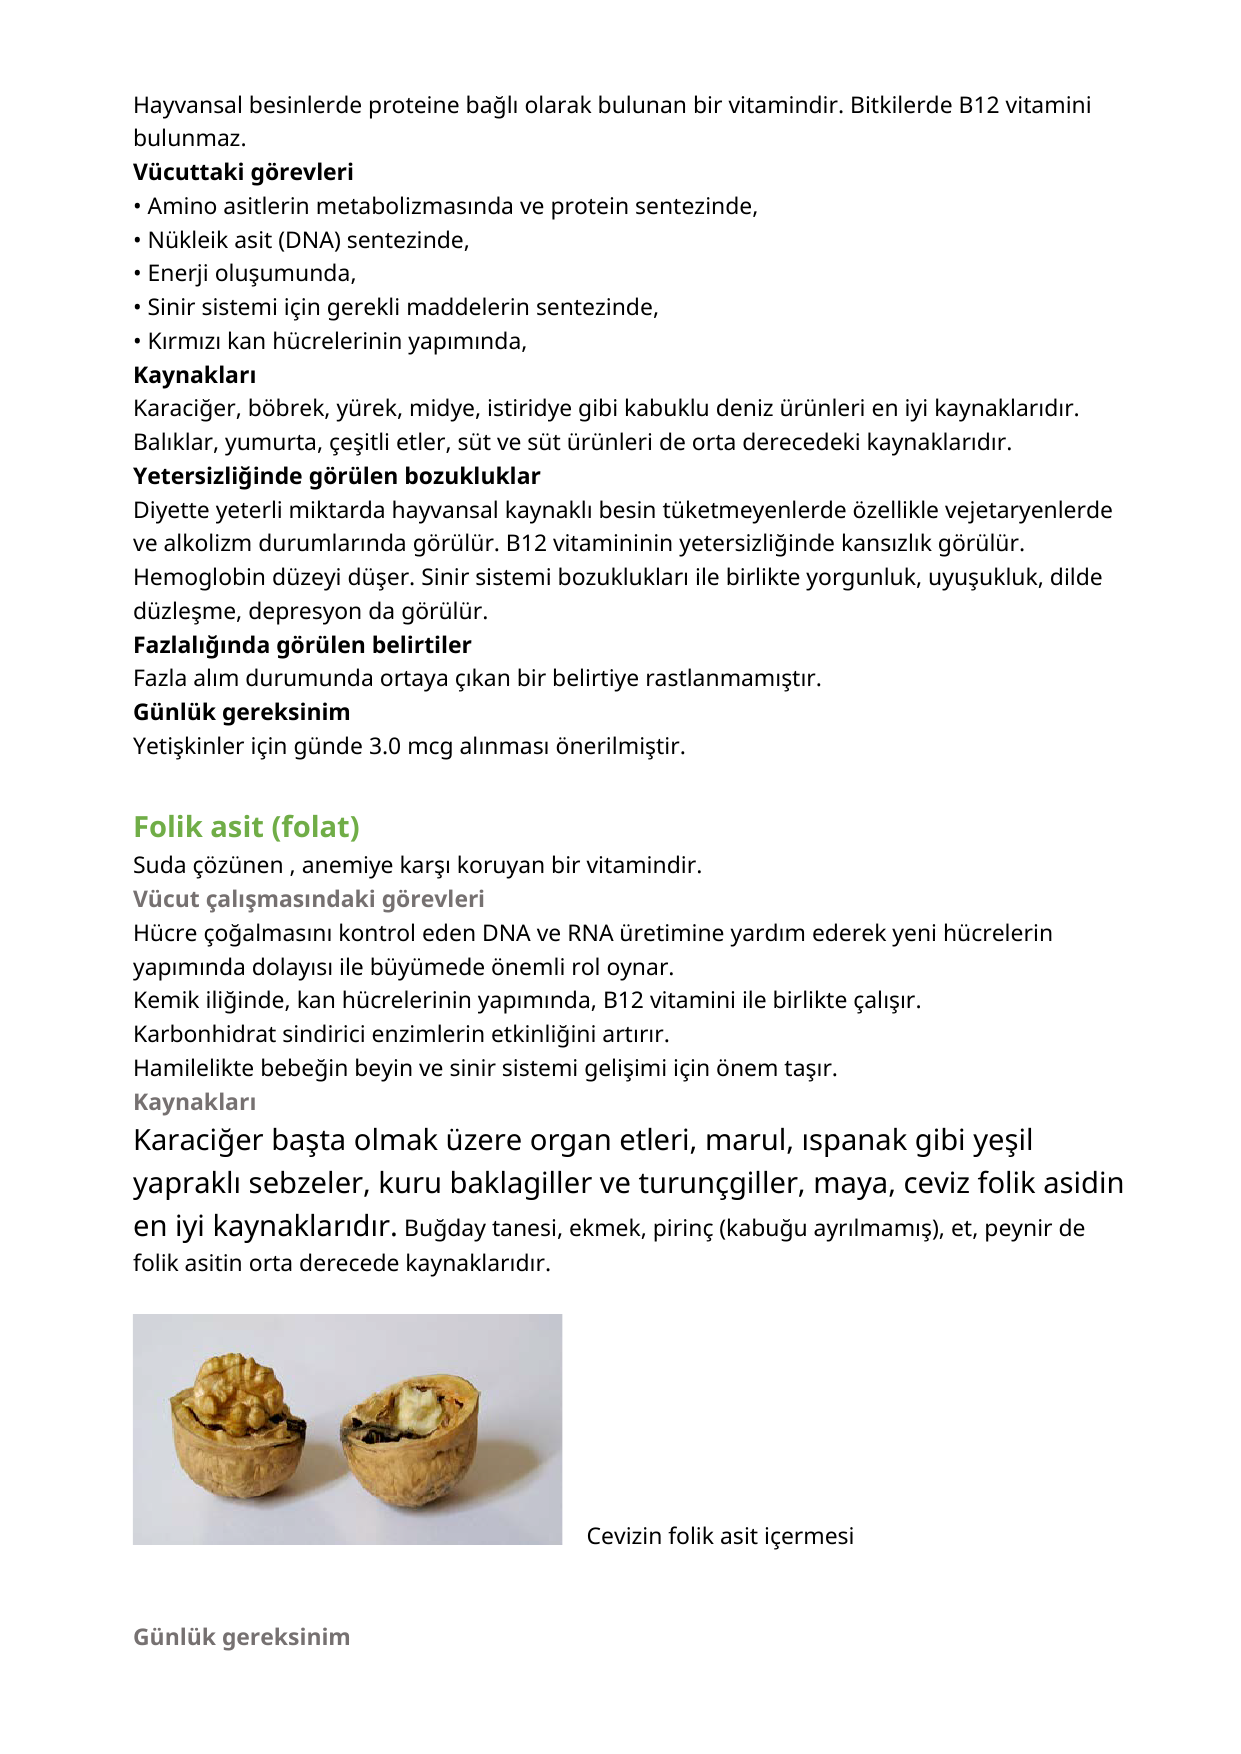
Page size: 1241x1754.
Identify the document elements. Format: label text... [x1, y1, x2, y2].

text Folik asit (folat) [133, 806, 1137, 846]
text Hücre çoğalmasını kontrol eden DNA ve RNA üretimine yardım ederek yeni hücrelerin yapımında dolayısı ile büyümede önemli rol oynar. [133, 917, 1137, 982]
text Yetişkinler için günde 3.0 mcg alınması önerilmiştir. [133, 730, 1137, 761]
text Günlük gereksinim [133, 696, 1137, 727]
text Günlük gereksinim [133, 1621, 1137, 1652]
text Fazlalığında görülen belirtiler [133, 629, 1137, 660]
text Cevizin folik asit içermesi [133, 1314, 1137, 1551]
text Hayvansal besinlerde proteine bağlı olarak bulunan bir vitamindir. Bitkilerde B12 vitamini bulunmaz. [133, 89, 1137, 154]
text Vücut çalışmasındaki görevleri [133, 883, 1137, 914]
text • Nükleik asit (DNA) sentezinde, [133, 224, 1137, 255]
text Karaciğer başta olmak üzere organ etleri, marul, ıspanak gibi yeşil yapraklı sebzeler, kuru baklagiller ve turunçgiller, maya, ceviz folik asidin en iyi kaynaklarıdır. Buğday tanesi, ekmek, pirinç (kabuğu ayrılmamış), et, peynir de folik asitin orta derecede kaynaklarıdır. [133, 1119, 1137, 1278]
text Balıklar, yumurta, çeşitli etler, süt ve süt ürünleri de orta derecedeki kaynaklarıdır. [133, 426, 1137, 457]
text Vücuttaki görevleri [133, 156, 1137, 187]
text • Enerji oluşumunda, [133, 257, 1137, 289]
text Kemik iliğinde, kan hücrelerinin yapımında, B12 vitamini ile birlikte çalışır. [133, 984, 1137, 1016]
text • Kırmızı kan hücrelerinin yapımında, [133, 325, 1137, 356]
text • Sinir sistemi için gerekli maddelerin sentezinde, [133, 291, 1137, 322]
text Fazla alım durumunda ortaya çıkan bir belirtiye rastlanmamıştır. [133, 662, 1137, 694]
text Diyette yeterli miktarda hayvansal kaynaklı besin tüketmeyenlerde özellikle vejetaryenlerde ve alkolizm durumlarında görülür. B12 vitamininin yetersizliğinde kansızlık görülür. Hemoglobin düzeyi düşer. Sinir sistemi bozuklukları ile birlikte yorgunluk, uyuşukluk, dilde düzleşme, depresyon da görülür. [133, 494, 1137, 626]
text Karaciğer, böbrek, yürek, midye, istiridye gibi kabuklu deniz ürünleri en iyi kaynaklarıdır. [133, 392, 1137, 424]
text Kaynakları [133, 359, 1137, 390]
text Hamilelikte bebeğin beyin ve sinir sistemi gelişimi için önem taşır. [133, 1052, 1137, 1083]
text Suda çözünen , anemiye karşı koruyan bir vitamindir. [133, 849, 1137, 881]
text • Amino asitlerin metabolizmasında ve protein sentezinde, [133, 190, 1137, 221]
text Kaynakları [133, 1086, 1137, 1117]
text Yetersizliğinde görülen bozukluklar [133, 460, 1137, 491]
text Karbonhidrat sindirici enzimlerin etkinliğini artırır. [133, 1018, 1137, 1049]
